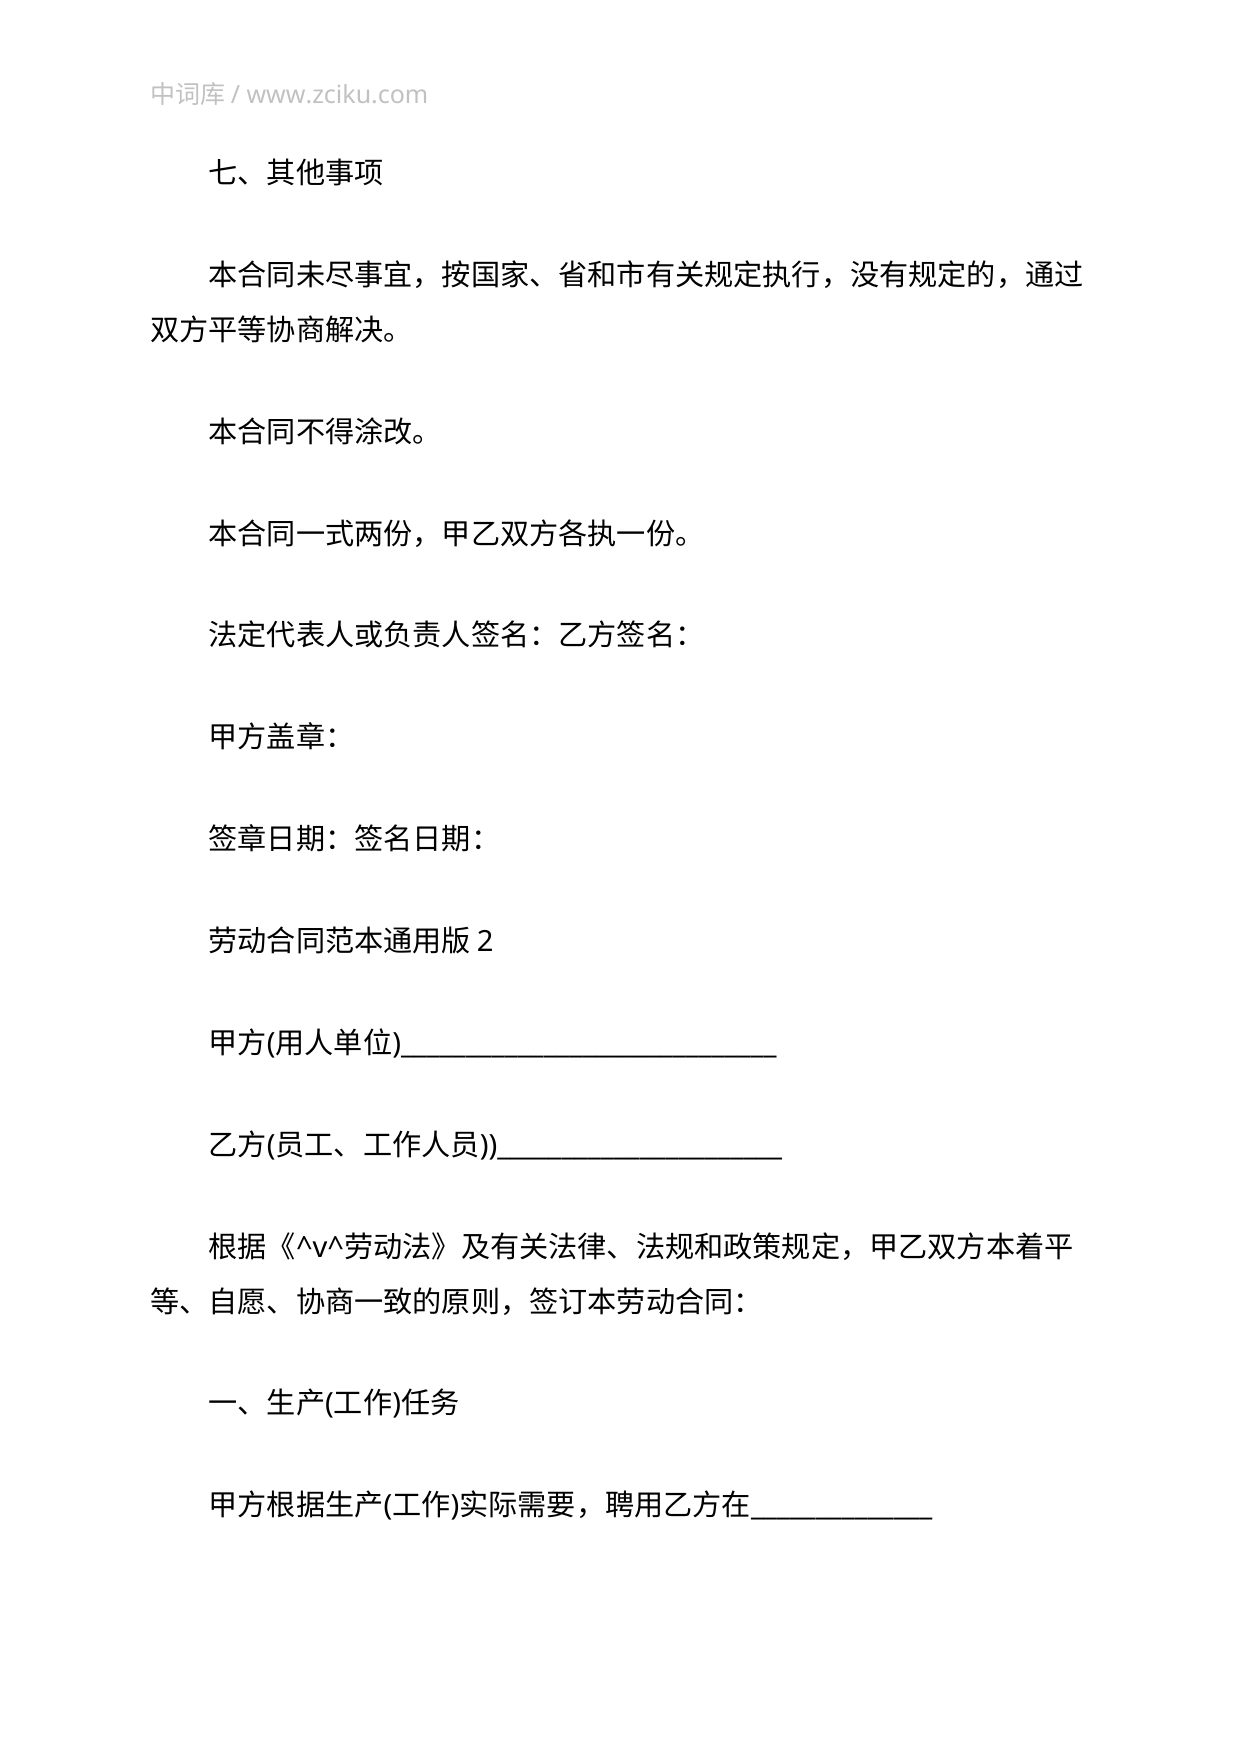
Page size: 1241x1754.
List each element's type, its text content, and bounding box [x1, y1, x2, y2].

text 本合同一式两份，甲乙双方各执一份。 [150, 510, 1090, 552]
text 根据《^v^劳动法》及有关法律、法规和政策规定，甲乙双方本着平等、自愿、协商一致的原则，签订本劳动合同： [150, 1223, 1090, 1321]
text 甲方(用人单位)_____________________________ [150, 1019, 1090, 1062]
text 乙方(员工、工作人员))______________________ [150, 1121, 1090, 1164]
text 七、其他事项 [150, 150, 1090, 192]
text 法定代表人或负责人签名：乙方签名： [150, 612, 1090, 654]
text 本合同未尽事宜，按国家、省和市有关规定执行，没有规定的，通过双方平等协商解决。 [150, 252, 1090, 349]
text 本合同不得涂改。 [150, 408, 1090, 451]
text 一、生产(工作)任务 [150, 1380, 1090, 1422]
text 甲方根据生产(工作)实际需要，聘用乙方在______________ [150, 1482, 1090, 1524]
text 劳动合同范本通用版2 [150, 917, 1090, 960]
text 签章日期：签名日期： [150, 816, 1090, 858]
text 甲方盖章： [150, 714, 1090, 756]
